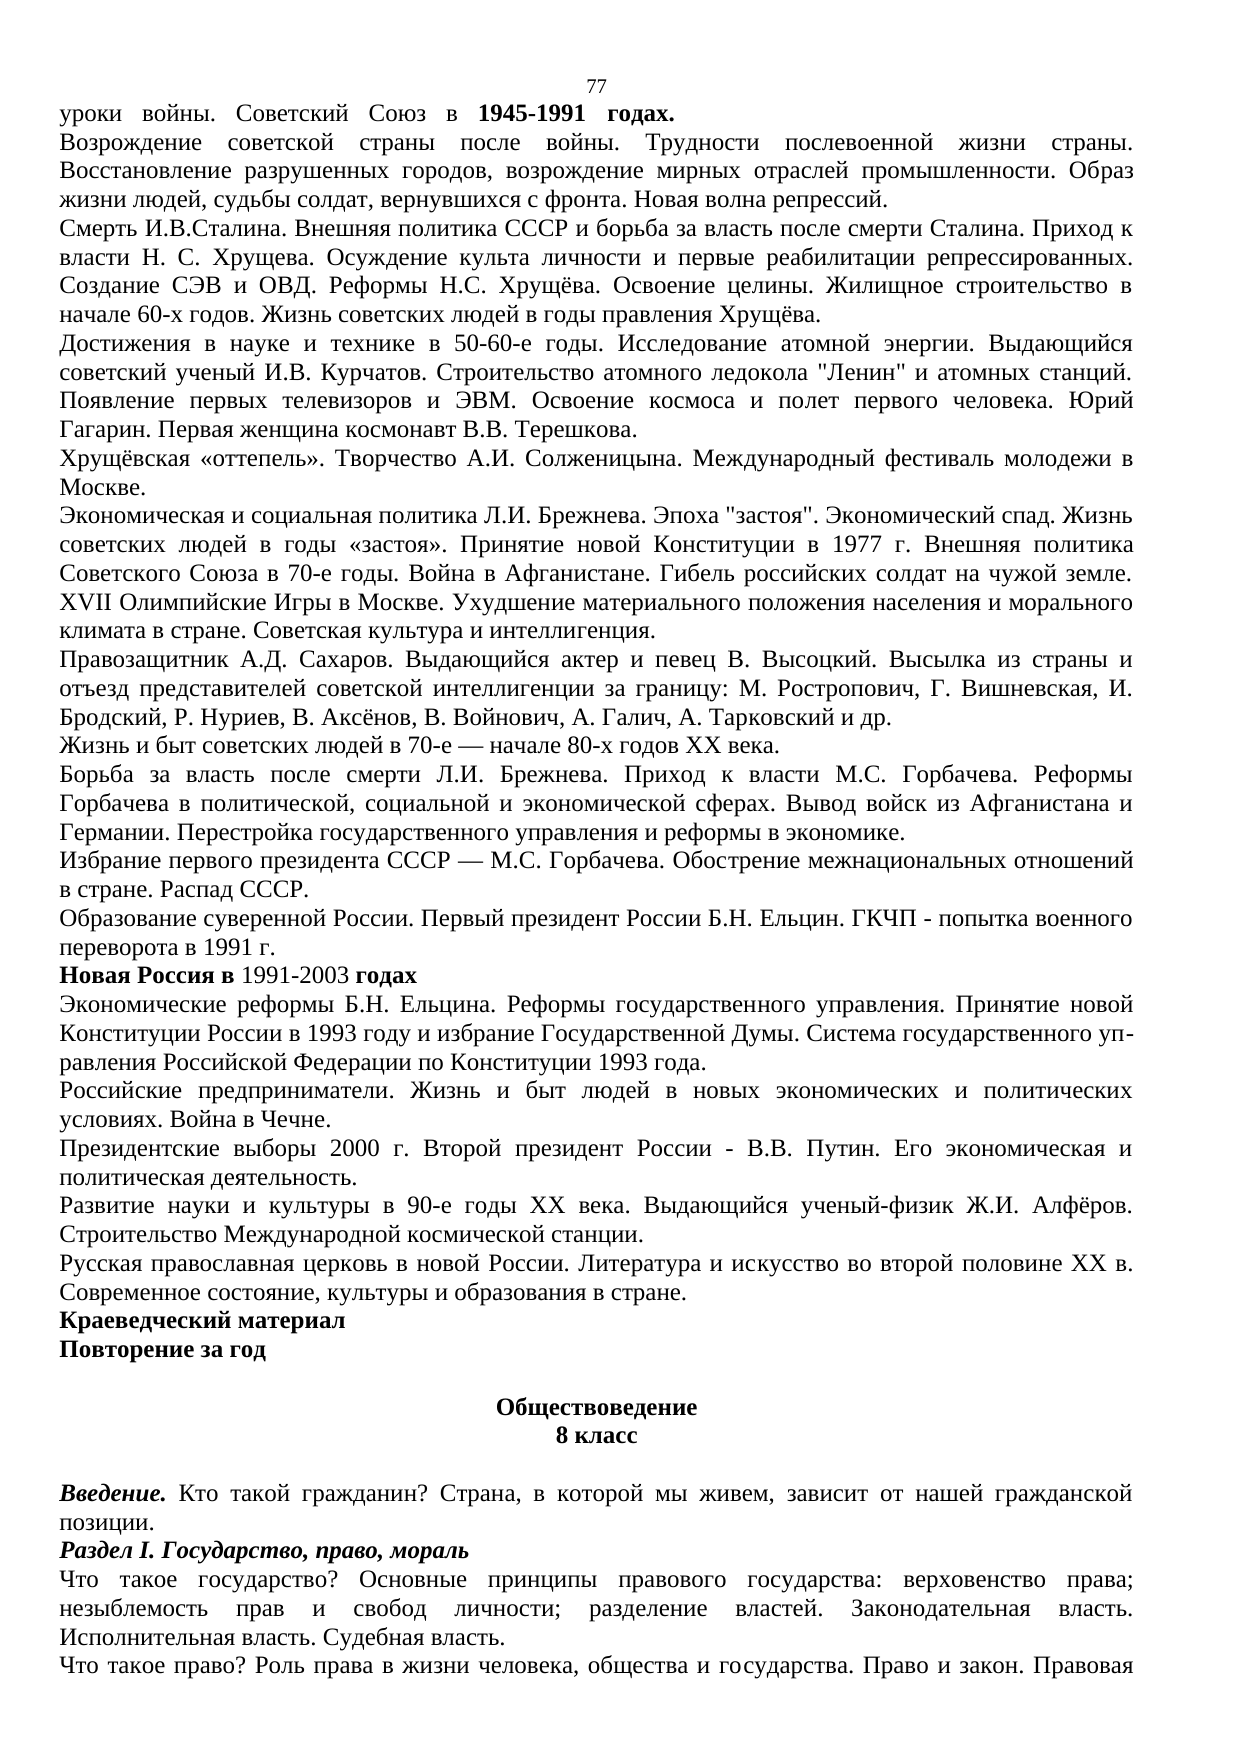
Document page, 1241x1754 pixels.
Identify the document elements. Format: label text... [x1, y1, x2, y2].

text Правозащитник А.Д. Сахаров. Выдающийся актер и певец В. Высоцкий. Высылка из страны и отъезд представителей советской интеллигенции за границу: М. Ростропович, Г. Вишневская, И. Бродский, Р. Нуриев, В. Аксёнов, В. Войнович, А. Галич, А. Тарковский и др. [59, 644, 1134, 730]
text Жизнь и быт советских людей в 70-е — начале 80-х годов XX века. [59, 730, 1134, 759]
text Введение. Кто такой гражданин? Страна, в которой мы живем, зависит от нашей гражданской позиции. [59, 1478, 1134, 1535]
text Президентские выборы . Второй президент России - В.В. Путин. Его экономическая и политическая деятельность. [59, 1133, 1134, 1190]
text Экономические реформы Б.Н. Ельцина. Реформы государственного управления. Принятие новой Конституции России в 1993 году и избрание Государственной Думы. Система государственного управления Российской Федерации по Конституции 1993 года. [59, 989, 1134, 1075]
text Борьба за власть после смерти Л.И. Брежнева. Приход к власти М.С. Горбачева. Реформы Горбачева в политической, социальной и экономической сферах. Вывод войск из Афганистана и Германии. Перестройка государственного управления и реформы в экономике. [59, 759, 1134, 845]
text Возрождение советской страны после войны. Трудности послевоенной жизни страны. Восстановление разрушенных городов, возрождение мирных отраслей промышленности. Образ жизни людей, судьбы солдат, вернувшихся с фронта. Новая волна репрессий. [59, 127, 1134, 213]
text Российские предприниматели. Жизнь и быт людей в новых экономических и политических условиях. Война в Чечне. [59, 1075, 1134, 1133]
text Обществоведение [59, 1392, 1134, 1420]
text Достижения в науке и технике в 50-60-е годы. Исследование атомной энергии. Выдающийся советский ученый И.В. Курчатов. Строительство атомного ледокола "Ленин" и атомных станций. Появление первых телевизоров и ЭВМ. Освоение космоса и полет первого человека. Юрий Гагарин. Первая женщина космонавт В.В. Терешкова. [59, 328, 1134, 443]
text Новая Россия в 1991-2003 годах [59, 960, 1134, 989]
text Избрание первого президента СССР — М.С. Горбачева. Обострение межнациональных отношений в стране. Распад СССР. [59, 845, 1134, 903]
text Русская православная церковь в новой России. Литература и искусство во второй половине XX в. Современное состояние, культуры и образования в стране. [59, 1248, 1134, 1305]
text Краеведческий материал [59, 1305, 1134, 1334]
text Что такое государство? Основные принципы правового государства: верховенство права; незыблемость прав и свобод личности; разделение властей. Законодательная власть. Исполнительная власть. Судебная власть. [59, 1564, 1134, 1650]
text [59, 98, 1134, 127]
text Хрущёвская «оттепель». Творчество А.И. Солженицына. Международный фестиваль молодежи в Москве. [59, 443, 1134, 500]
text Повторение за год [59, 1334, 1134, 1363]
text Экономическая и социальная политика Л.И. Брежнева. Эпоха "застоя". Экономический спад. Жизнь советских людей в годы «застоя». Принятие новой Конституции в . Внешняя политика Советского Союза в 70-е годы. Война в Афганистане. Гибель российских солдат на чужой земле. XVII Олимпийские Игры в Москве. Ухудшение материального положения населения и морального климата в стране. Советская культура и интеллигенция. [59, 500, 1134, 644]
text 8 класс [59, 1420, 1134, 1449]
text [59, 1650, 1134, 1679]
text Раздел I. Государство, право, мораль [59, 1535, 1134, 1564]
text Образование суверенной России. Первый президент России Б.Н. Ельцин. ГКЧП - попытка военного переворота в . [59, 903, 1134, 960]
text Смерть И.В.Сталина. Внешняя политика СССР и борьба за власть после смерти Сталина. Приход к власти Н. С. Хрущева. Осуждение культа личности и первые реабилитации репрессированных. Создание СЭВ и ОВД. Реформы Н.С. Хрущёва. Освоение целины. Жилищное строительство в начале 60-х годов. Жизнь советских людей в годы правления Хрущёва. [59, 213, 1134, 328]
text Развитие науки и культуры в 90-е годы XX века. Выдающийся ученый-физик Ж.И. Алфёров. Строительство Международной космической станции. [59, 1190, 1134, 1248]
